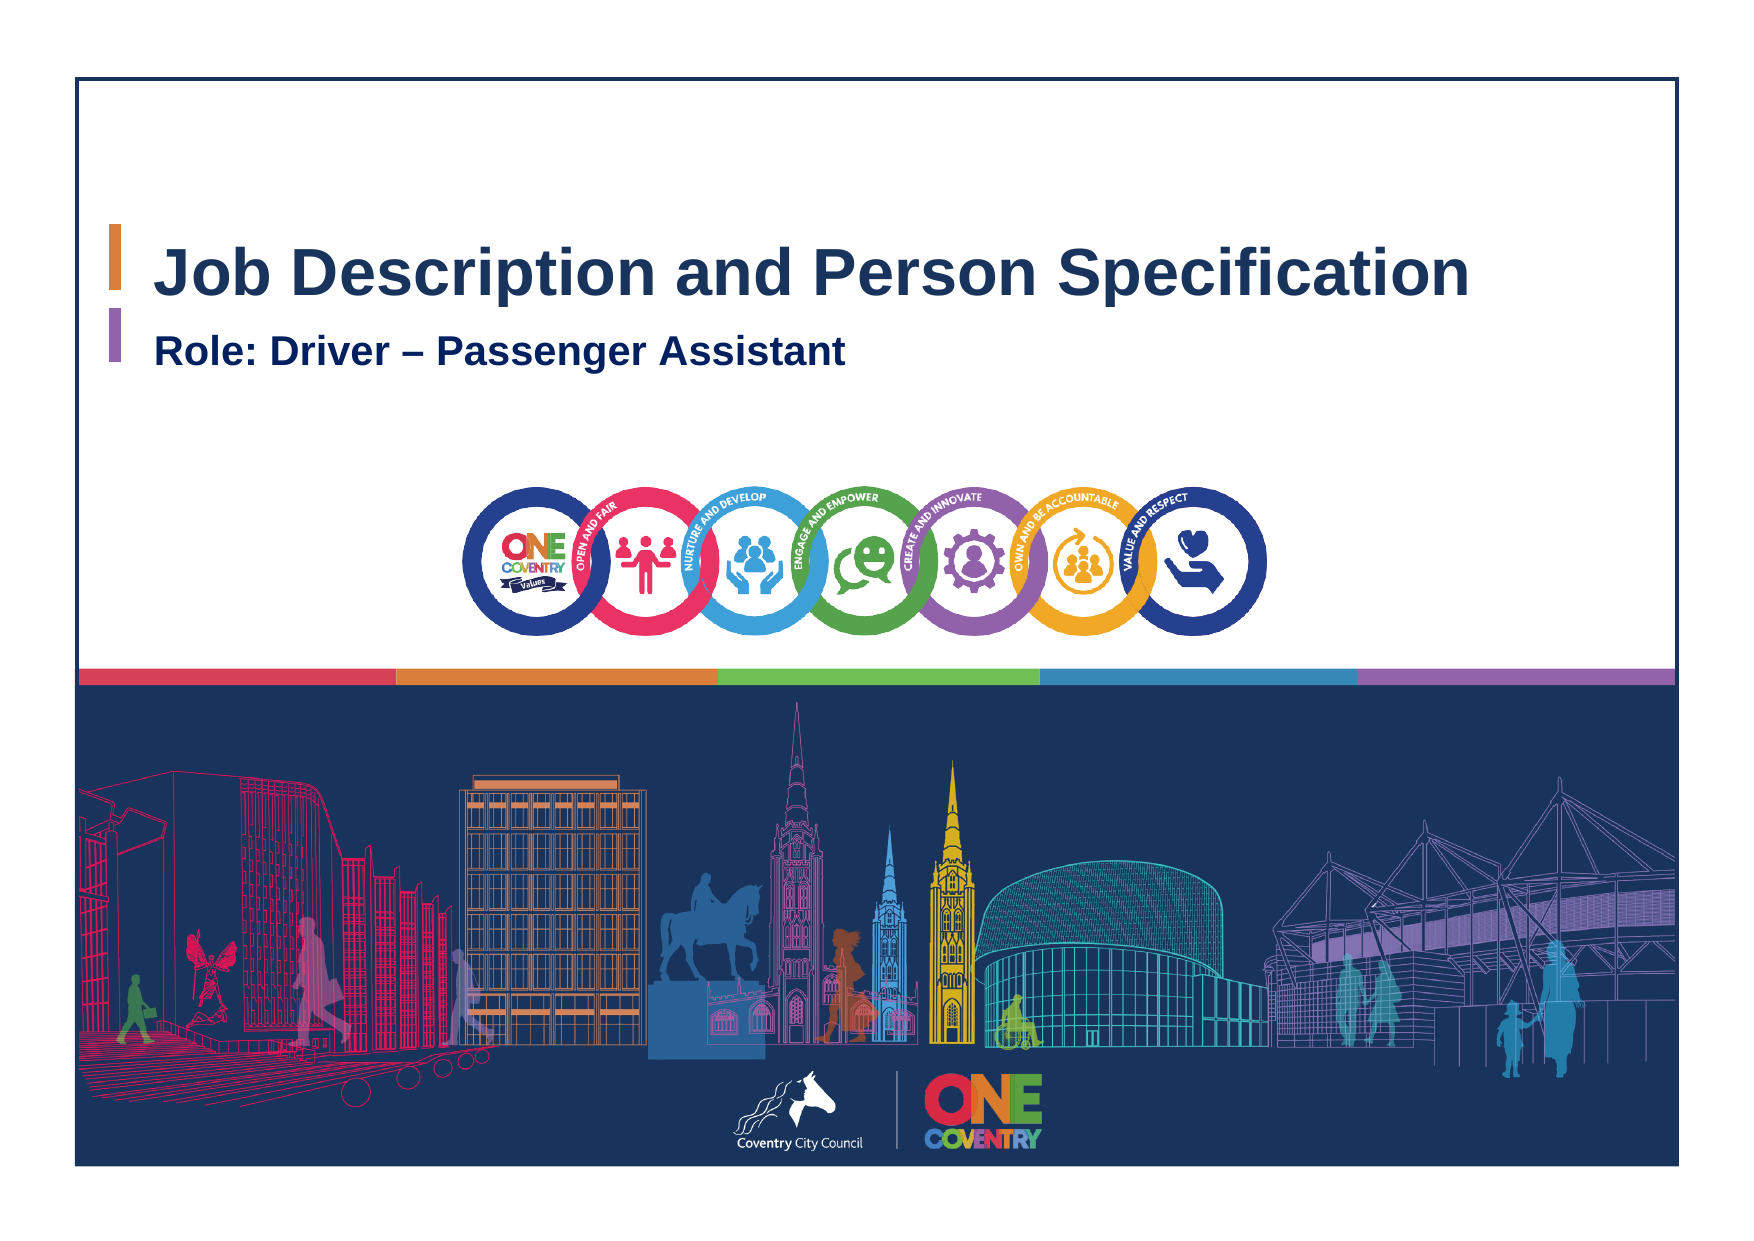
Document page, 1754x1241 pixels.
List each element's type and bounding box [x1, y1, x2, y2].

picture [79, 701, 1675, 1151]
picture [462, 486, 1267, 636]
